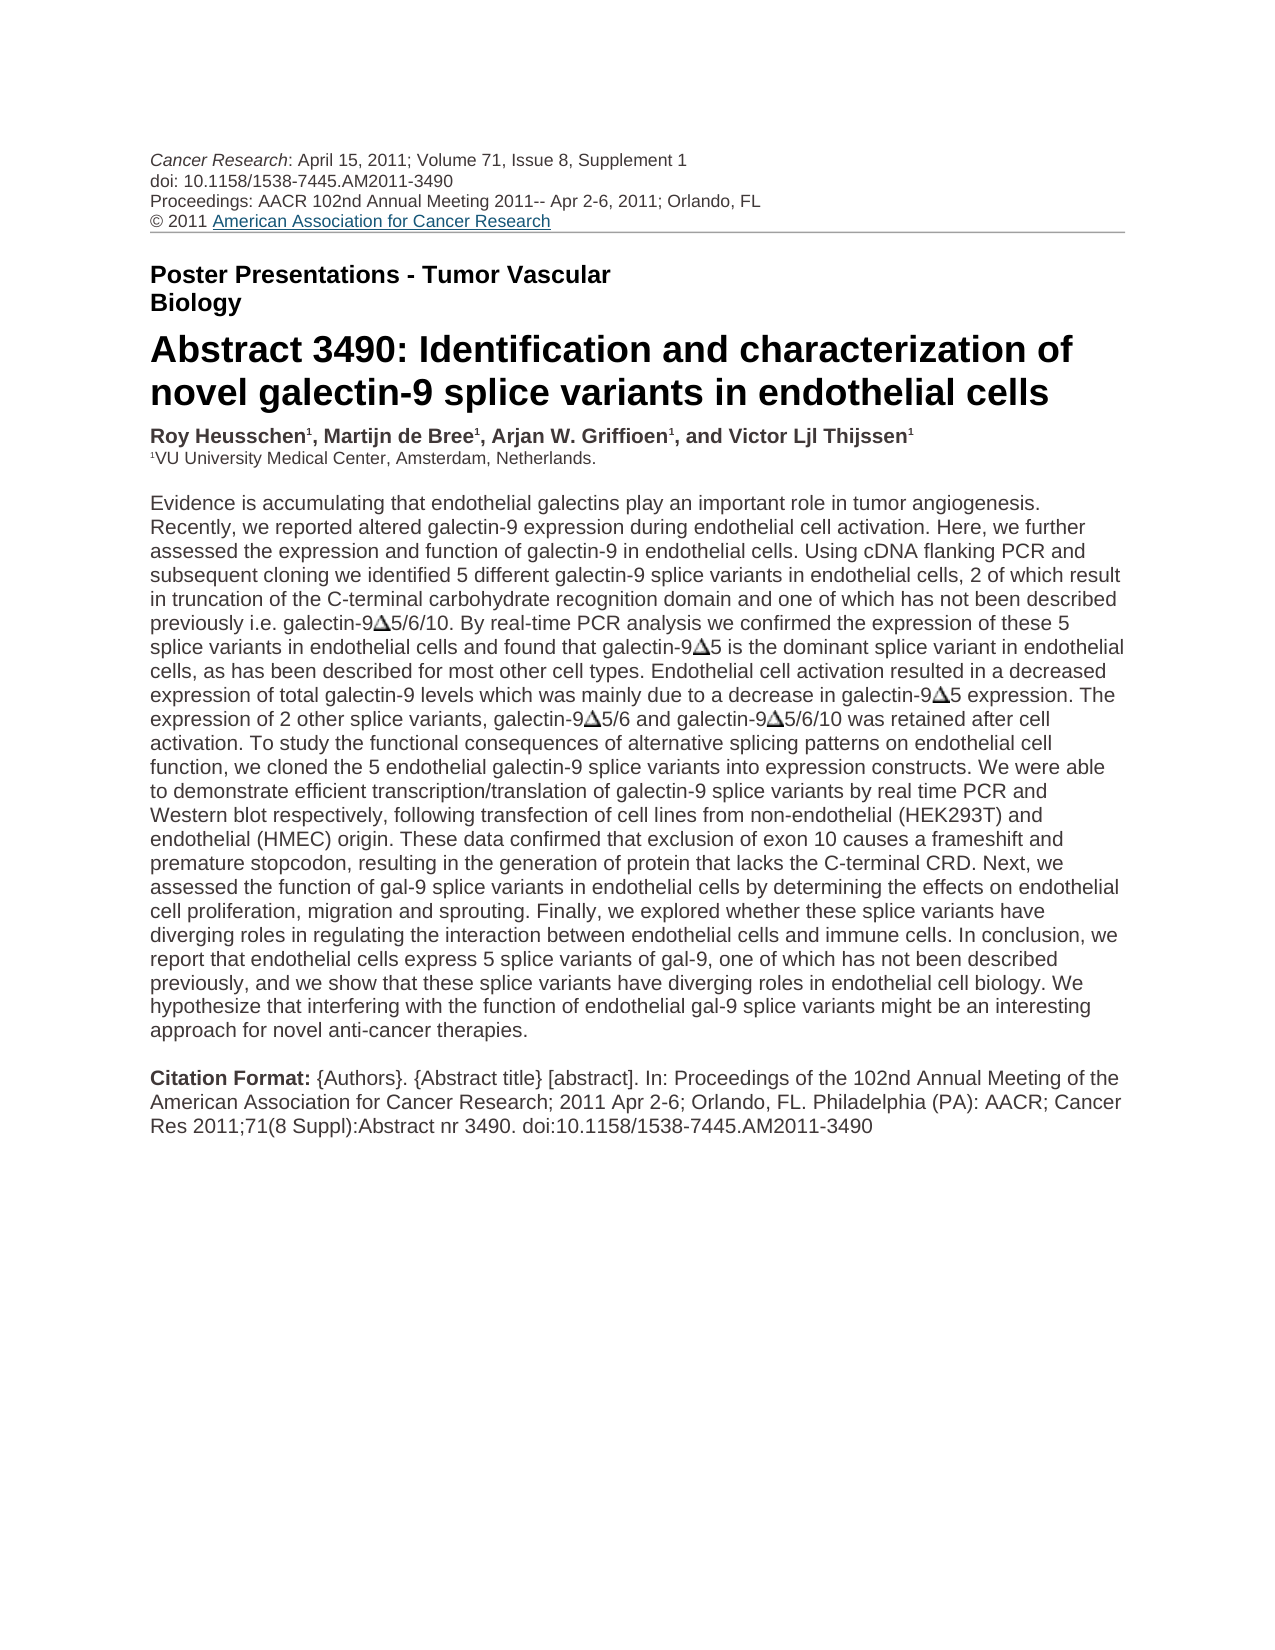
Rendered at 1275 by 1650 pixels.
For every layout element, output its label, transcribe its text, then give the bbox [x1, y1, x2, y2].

text Roy Heusschen1, Martijn de Bree1, Arjan W. Griffioen1, and Victor Ljl Thijssen1 [150, 423, 1125, 447]
text 1VU University Medical Center, Amsterdam, Netherlands. [150, 447, 1125, 468]
text Evidence is accumulating that endothelial galectins play an important role in tumor angiogenesis. Recently, we reported altered galectin-9 expression during endothelial cell activation. Here, we further assessed the expression and function of galectin-9 in endothelial cells. Using cDNA flanking PCR and subsequent cloning we identified 5 different galectin-9 splice variants in endothelial cells, 2 of which result in truncation of the C-terminal carbohydrate recognition domain and one of which has not been described previously i.e. galectin-95/6/10. By real-time PCR analysis we confirmed the expression of these 5 splice variants in endothelial cells and found that galectin-95 is the dominant splice variant in endothelial cells, as has been described for most other cell types. Endothelial cell activation resulted in a decreased expression of total galectin-9 levels which was mainly due to a decrease in galectin-95 expression. The expression of 2 other splice variants, galectin-95/6 and galectin-95/6/10 was retained after cell activation. To study the functional consequences of alternative splicing patterns on endothelial cell function, we cloned the 5 endothelial galectin-9 splice variants into expression constructs. We were able to demonstrate efficient transcription/translation of galectin-9 splice variants by real time PCR and Western blot respectively, following transfection of cell lines from non-endothelial (HEK293T) and endothelial (HMEC) origin. These data confirmed that exclusion of exon 10 causes a frameshift and premature stopcodon, resulting in the generation of protein that lacks the C-terminal CRD. Next, we assessed the function of gal-9 splice variants in endothelial cells by determining the effects on endothelial cell proliferation, migration and sprouting. Finally, we explored whether these splice variants have diverging roles in regulating the interaction between endothelial cells and immune cells. In conclusion, we report that endothelial cells express 5 splice variants of gal-9, one of which has not been described previously, and we show that these splice variants have diverging roles in endothelial cell biology. We hypothesize that interfering with the function of endothelial gal-9 splice variants might be an interesting approach for novel anti-cancer therapies. [150, 491, 1125, 1042]
picture [766, 710, 784, 727]
text Cancer Research: April 15, 2011; Volume 71, Issue 8, Supplement 1 doi: 10.1158/1538-7445.AM2011-3490 Proceedings: AACR 102nd Annual Meeting 2011-- Apr 2-6, 2011; Orlando, FL © 2011 American Association for Cancer Research [458, 150, 1125, 231]
picture [932, 686, 950, 703]
text Abstract 3490: Identification and characterization of novel galectin-9 splice variants in endothelial cells [150, 327, 1125, 413]
picture [693, 638, 711, 655]
picture [373, 615, 391, 631]
picture [584, 710, 602, 727]
text Citation Format: {Authors}. {Abstract title} [abstract]. In: Proceedings of the 102nd Annual Meeting of the American Association for Cancer Research; 2011 Apr 2-6; Orlando, FL. Philadelphia (PA): AACR; Cancer Res 2011;71(8 Suppl):Abstract nr 3490. doi:10.1158/1538-7445.AM2011-3490 [150, 1066, 1125, 1138]
table_header Poster Presentations - Tumor Vascular Biology [150, 234, 710, 327]
